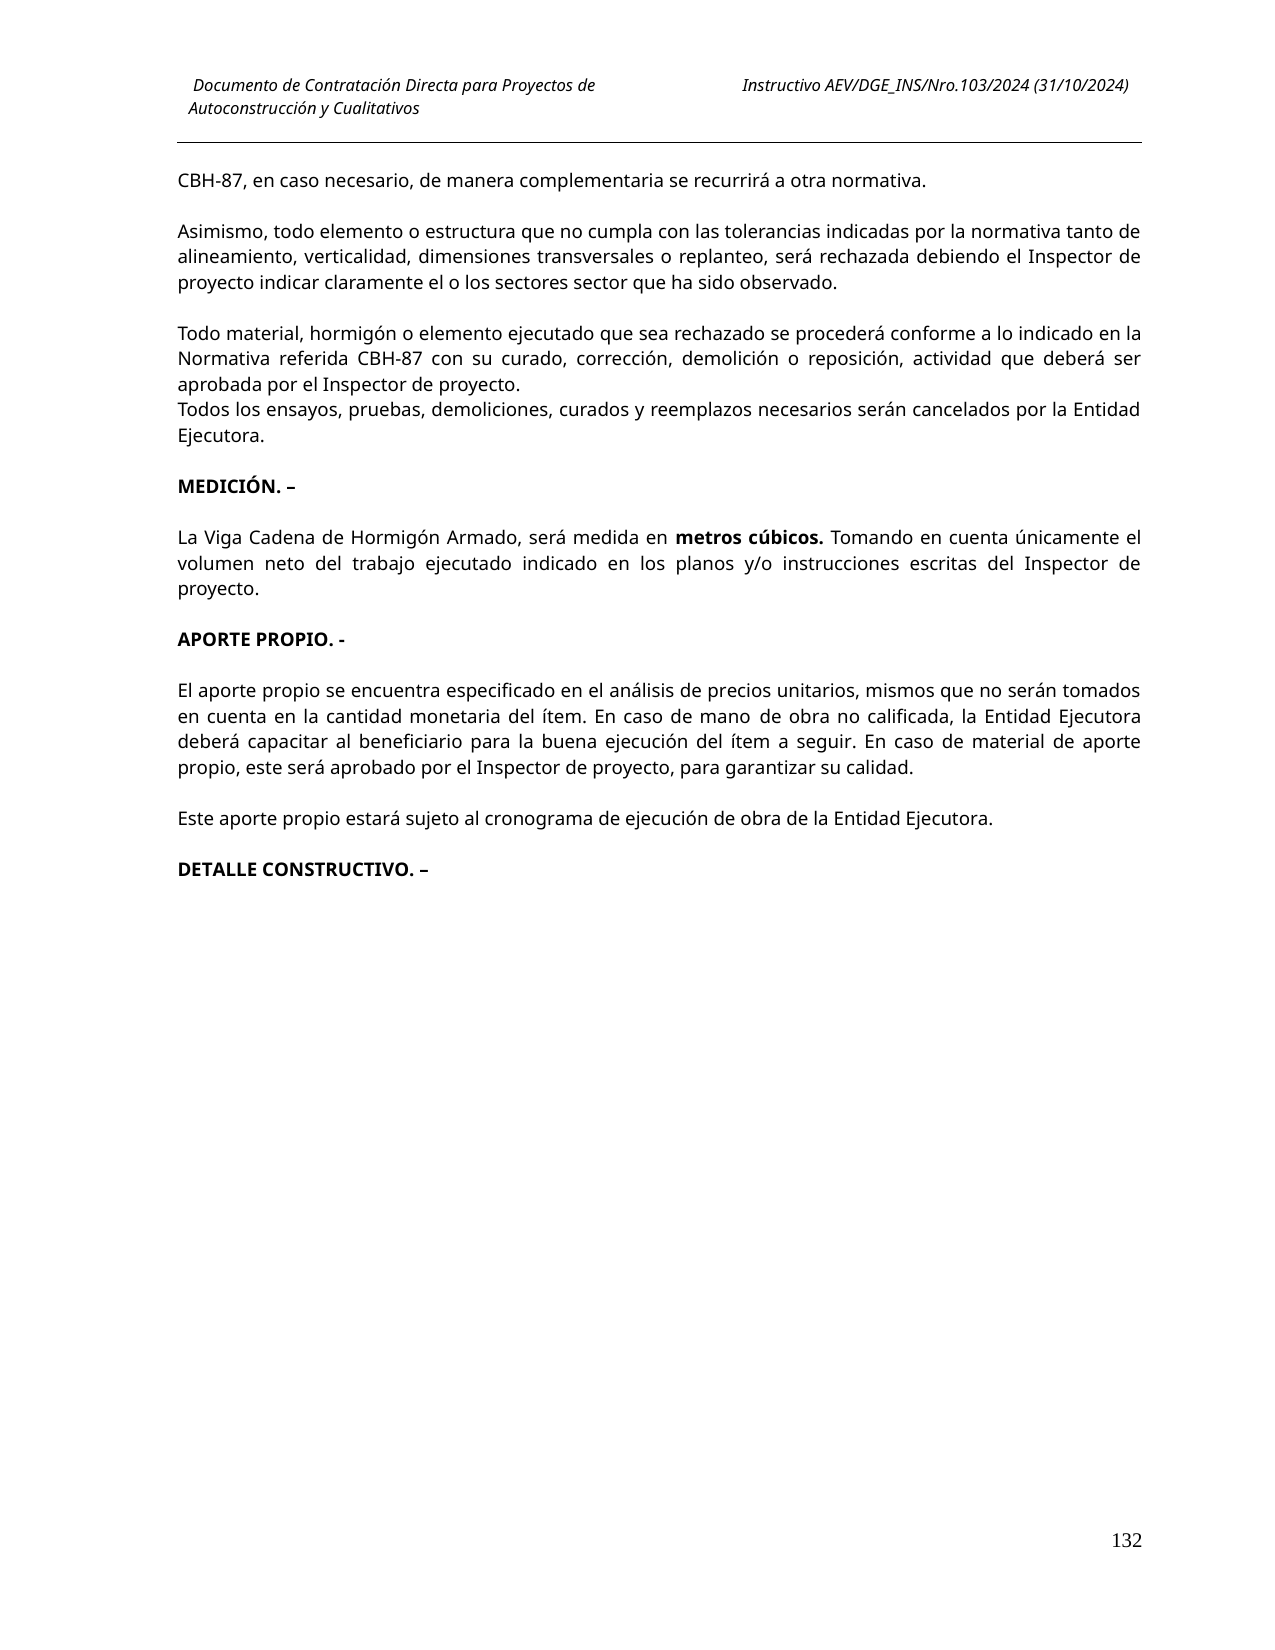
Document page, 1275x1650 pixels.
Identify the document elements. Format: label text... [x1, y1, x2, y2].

text La Viga Cadena de Hormigón Armado, será medida en metros cúbicos. Tomando en cuenta únicamente el volumen neto del trabajo ejecutado indicado en los planos y/o instrucciones escritas del Inspector de proyecto. [177, 524, 1142, 601]
text Todo material, hormigón o elemento ejecutado que sea rechazado se procederá conforme a lo indicado en la Normativa referida CBH-87 con su curado, corrección, demolición o reposición, actividad que deberá ser aprobada por el Inspector de proyecto. [177, 320, 1142, 397]
text DETALLE CONSTRUCTIVO. – [177, 856, 1142, 882]
text Asimismo, todo elemento o estructura que no cumpla con las tolerancias indicadas por la normativa tanto de alineamiento, verticalidad, dimensiones transversales o replanteo, será rechazada debiendo el Inspector de proyecto indicar claramente el o los sectores sector que ha sido observado. [177, 218, 1142, 295]
text MEDICIÓN. – [177, 473, 1142, 499]
text APORTE PROPIO. - [177, 626, 1142, 652]
text Este aporte propio estará sujeto al cronograma de ejecución de obra de la Entidad Ejecutora. [177, 805, 1142, 831]
text Todos los ensayos, pruebas, demoliciones, curados y reemplazos necesarios serán cancelados por la Entidad Ejecutora. [177, 397, 1142, 448]
text El aporte propio se encuentra especificado en el análisis de precios unitarios, mismos que no serán tomados en cuenta en la cantidad monetaria del ítem. En caso de mano de obra no calificada, la Entidad Ejecutora deberá capacitar al beneficiario para la buena ejecución del ítem a seguir. En caso de material de aporte propio, este será aprobado por el Inspector de proyecto, para garantizar su calidad. [177, 677, 1142, 779]
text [177, 167, 1142, 193]
